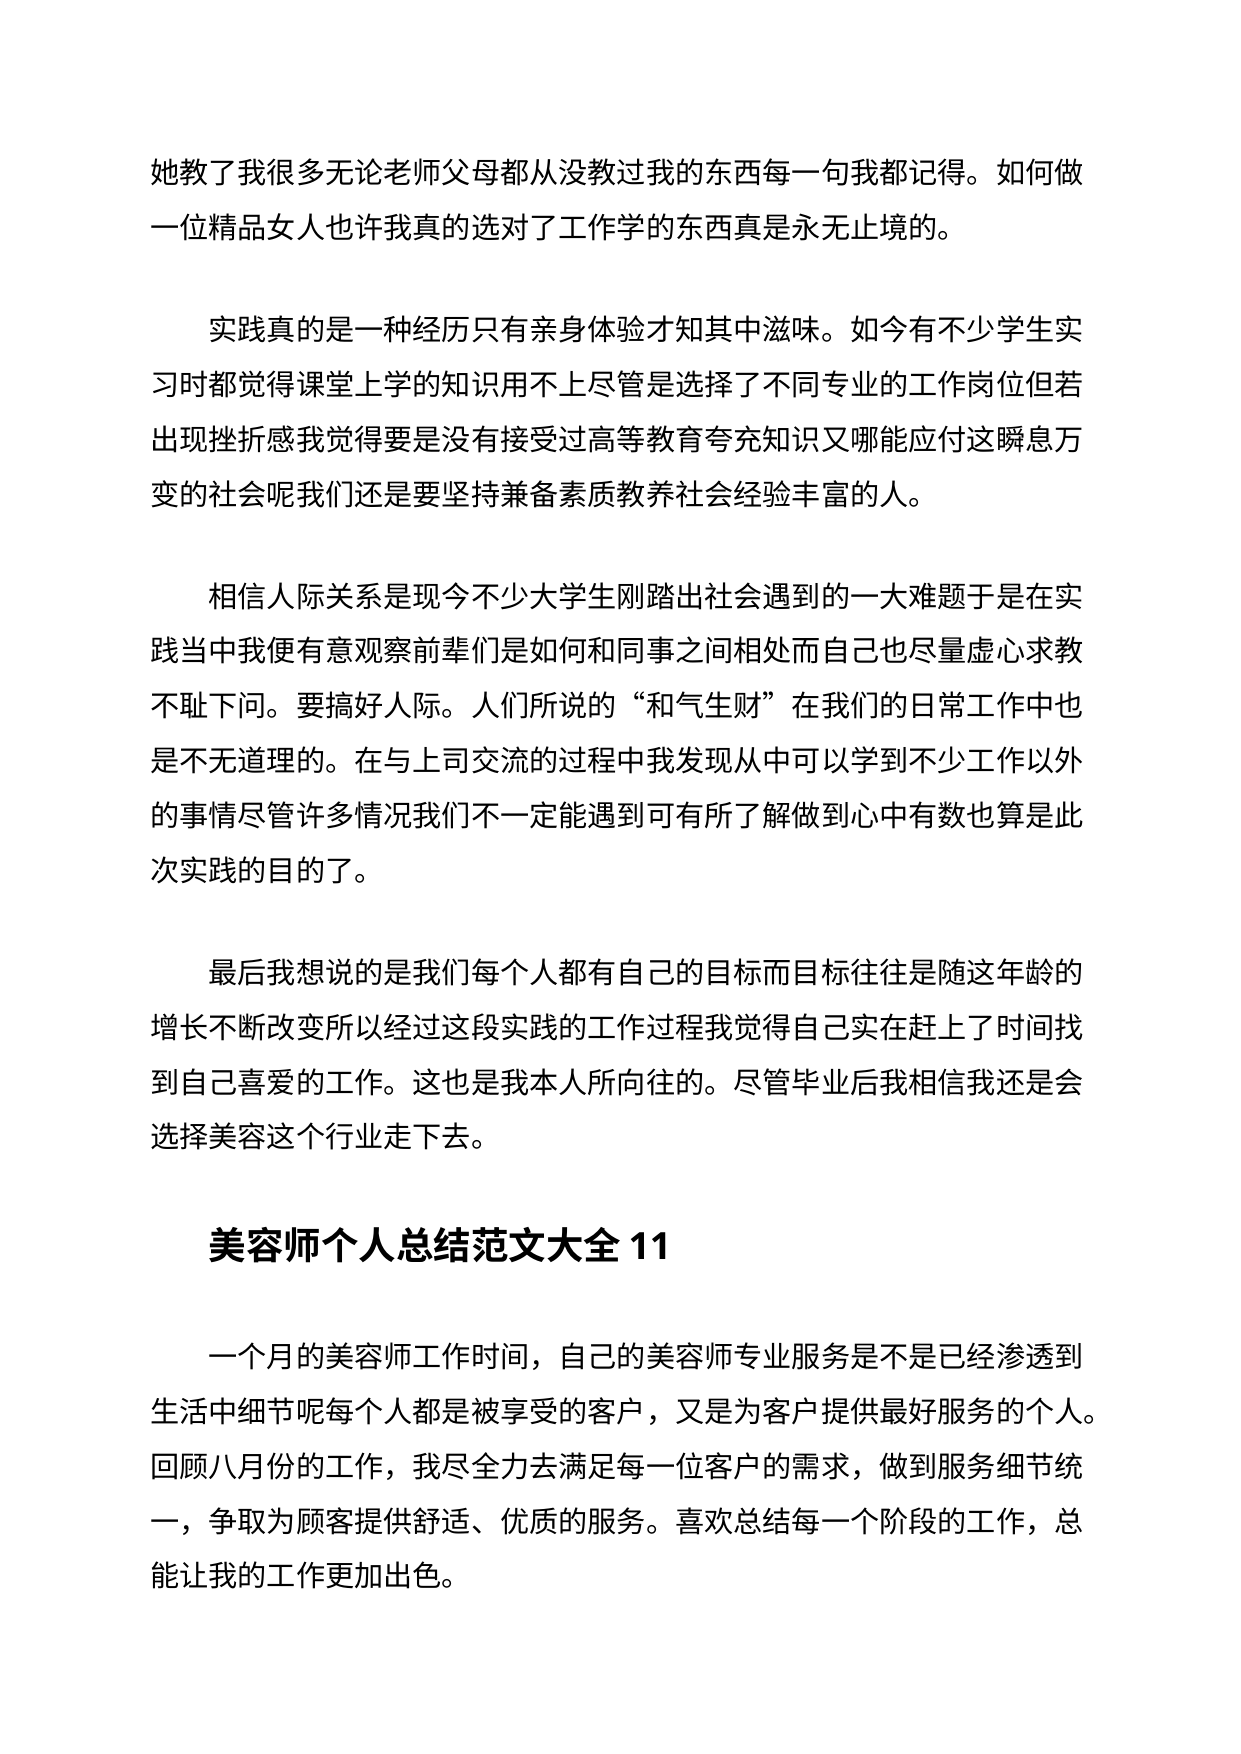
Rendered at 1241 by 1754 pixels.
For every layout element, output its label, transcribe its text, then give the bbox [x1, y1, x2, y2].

text 实践真的是一种经历只有亲身体验才知其中滋味。如今有不少学生实习时都觉得课堂上学的知识用不上尽管是选择了不同专业的工作岗位但若出现挫折感我觉得要是没有接受过高等教育夸充知识又哪能应付这瞬息万变的社会呢我们还是要坚持兼备素质教养社会经验丰富的人。 [150, 307, 1090, 514]
text 一个月的美容师工作时间，自己的美容师专业服务是不是已经渗透到生活中细节呢每个人都是被享受的客户，又是为客户提供最好服务的个人。回顾八月份的工作，我尽全力去满足每一位客户的需求，做到服务细节统一，争取为顾客提供舒适、优质的服务。喜欢总结每一个阶段的工作，总能让我的工作更加出色。 [150, 1333, 1090, 1595]
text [150, 150, 1090, 247]
text 相信人际关系是现今不少大学生刚踏出社会遇到的一大难题于是在实践当中我便有意观察前辈们是如何和同事之间相处而自己也尽量虚心求教不耻下问。要搞好人际。人们所说的“和气生财”在我们的日常工作中也是不无道理的。在与上司交流的过程中我发现从中可以学到不少工作以外的事情尽管许多情况我们不一定能遇到可有所了解做到心中有数也算是此次实践的目的了。 [150, 573, 1090, 890]
text 美容师个人总结范文大全11 [150, 1216, 1090, 1270]
text 最后我想说的是我们每个人都有自己的目标而目标往往是随这年龄的增长不断改变所以经过这段实践的工作过程我觉得自己实在赶上了时间找到自己喜爱的工作。这也是我本人所向往的。尽管毕业后我相信我还是会选择美容这个行业走下去。 [150, 949, 1090, 1156]
